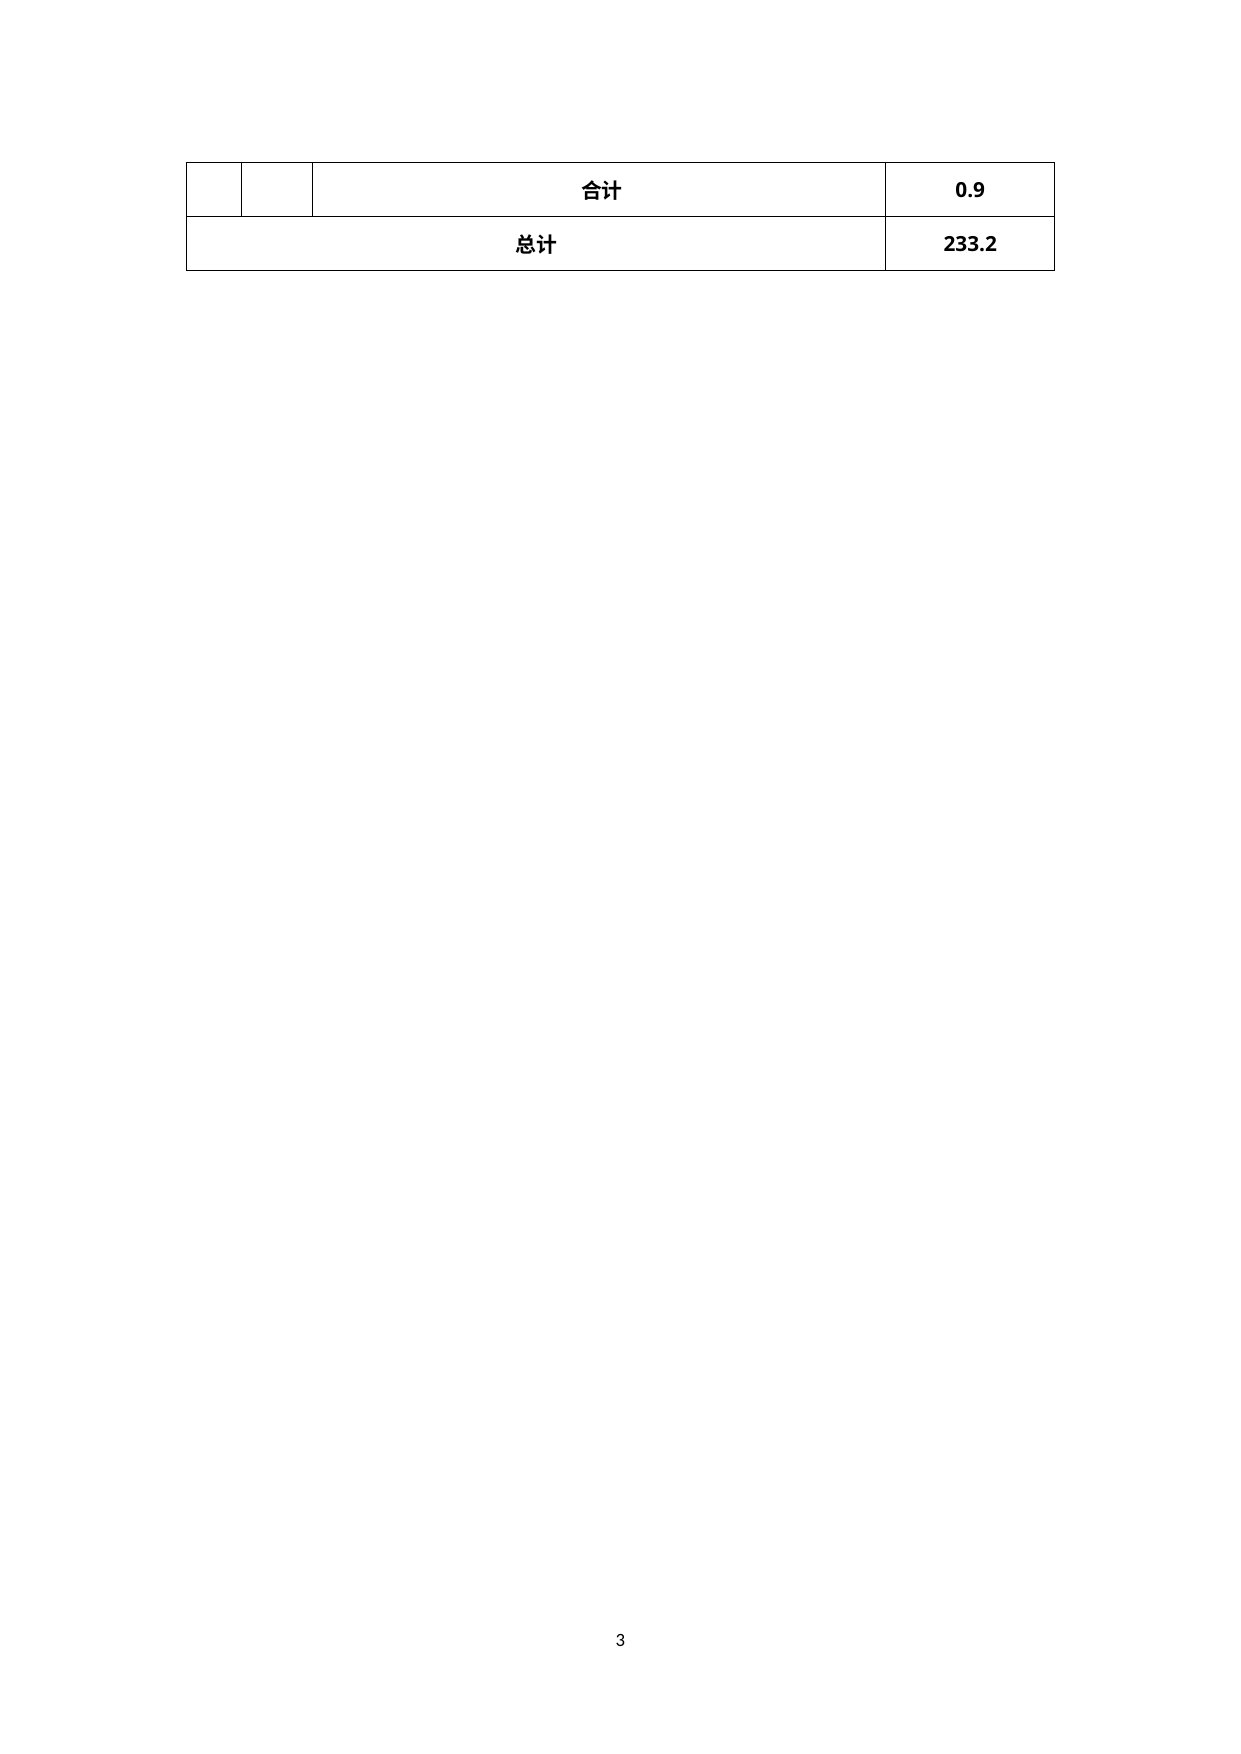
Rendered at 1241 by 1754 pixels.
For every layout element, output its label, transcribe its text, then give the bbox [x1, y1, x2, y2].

table_cell 0.9 [886, 163, 1054, 216]
table_cell 合计 [313, 163, 885, 216]
table_cell 总计 [187, 217, 885, 270]
table_cell 233.2 [886, 217, 1054, 270]
